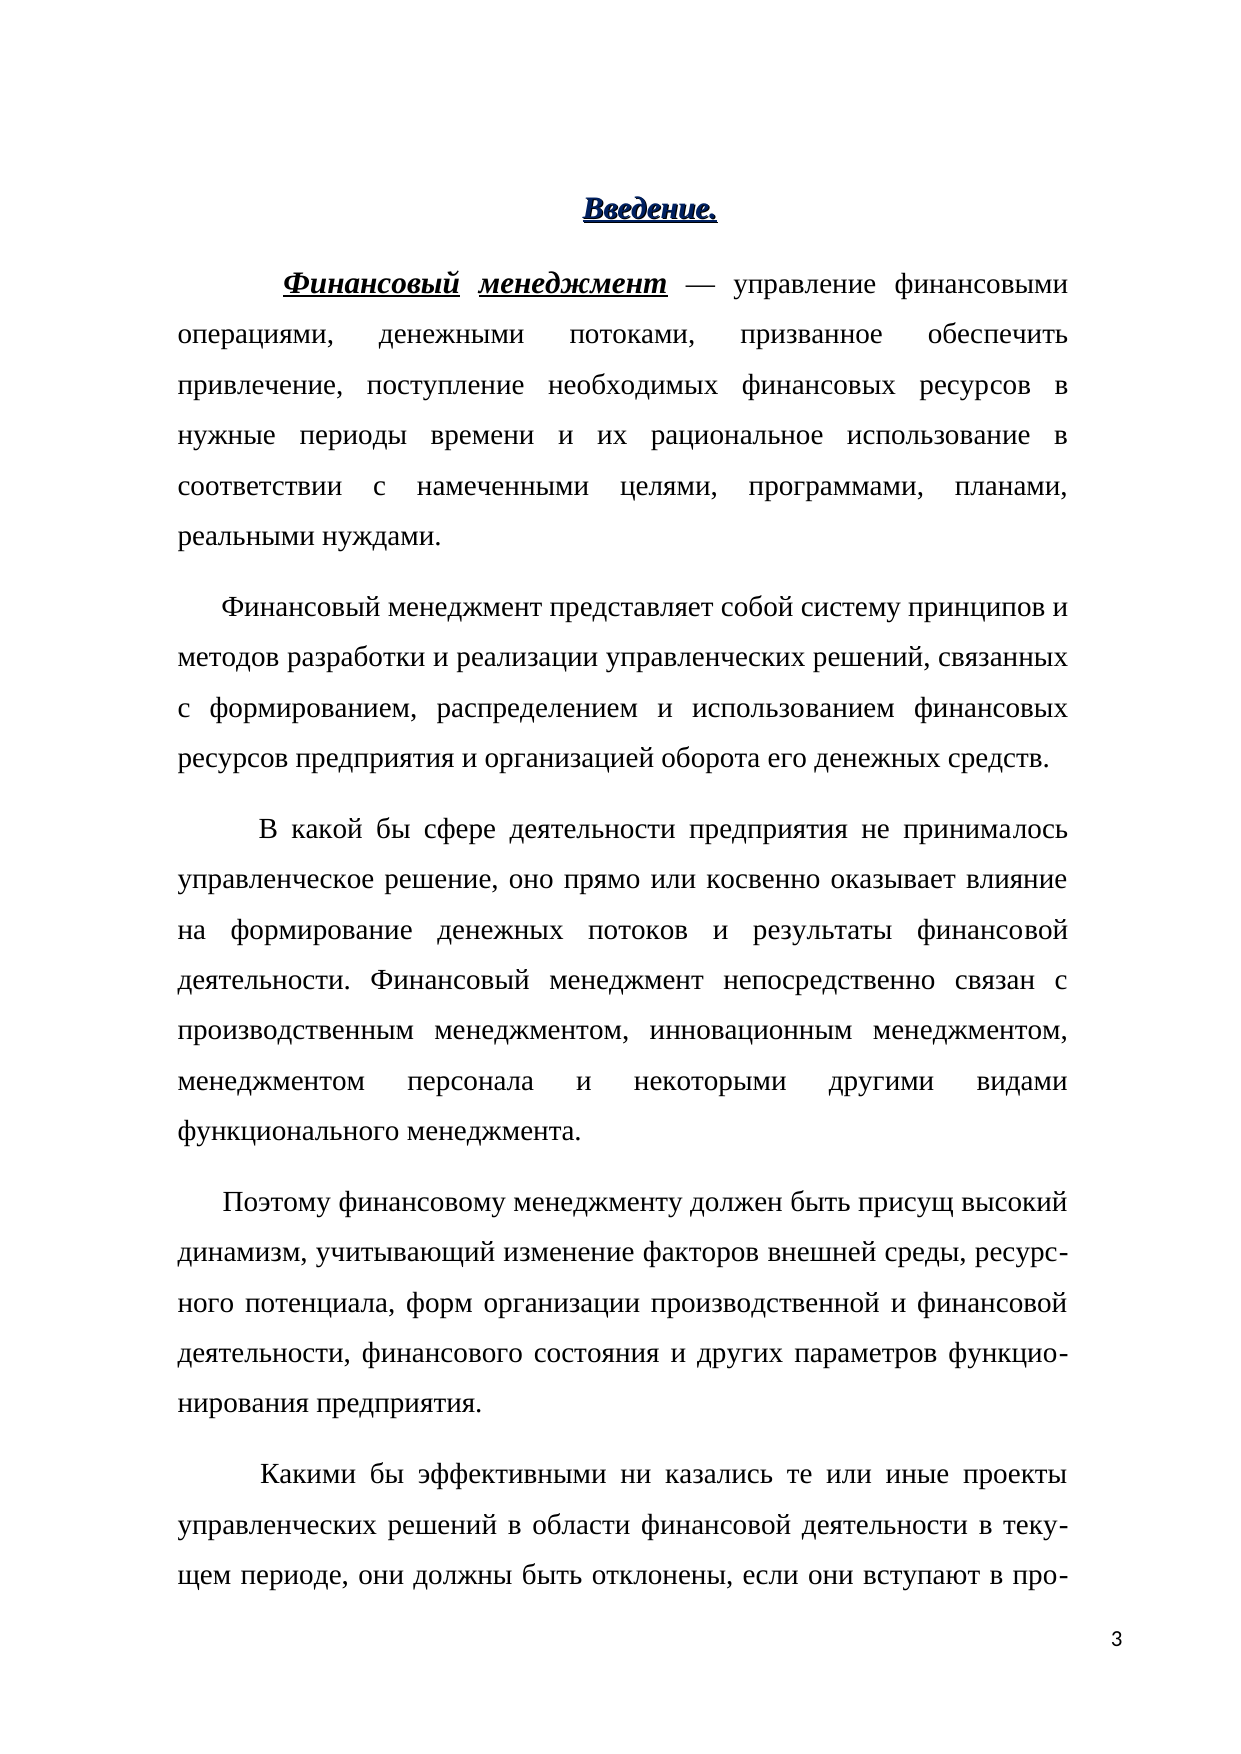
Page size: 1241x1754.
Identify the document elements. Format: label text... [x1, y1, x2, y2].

text Поэтому финансовому менеджменту должен быть присущ высокий динамизм, учитывающий изменение факторов внешней среды, ресурсного потенциала, форм организации производственной и финансовой деятельности, финансового состояния и других параметров функционирования предприятия. [177, 1184, 1068, 1419]
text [177, 1457, 1068, 1591]
text В какой бы сфере деятельности предприятия не принималось управленческое решение, оно прямо или косвенно оказывает влияние на формирование денежных потоков и результаты финансовой деятельности. Финансовый менеджмент непосредственно связан с производственным менеджментом, инновационным менеджментом, менеджментом персонала и некоторыми другими видами функционального менеджмента. [177, 811, 1068, 1147]
text Финансовый менеджмент — управление финансовыми операциями, денежными потоками, призванное обеспечить привлечение, поступление необходимых финансовых ресурсов в нужные периоды времени и их рациональное использование в соответствии с намеченными целями, программами, планами, реальными нуждами. [177, 264, 1068, 551]
text Финансовый менеджмент представляет собой систему принципов и методов разработки и реализации управленческих решений, связанных с формированием, распределением и использованием финансовых ресурсов предприятия и организацией оборота его денежных средств. [177, 589, 1068, 773]
text Введение. [177, 189, 1122, 225]
